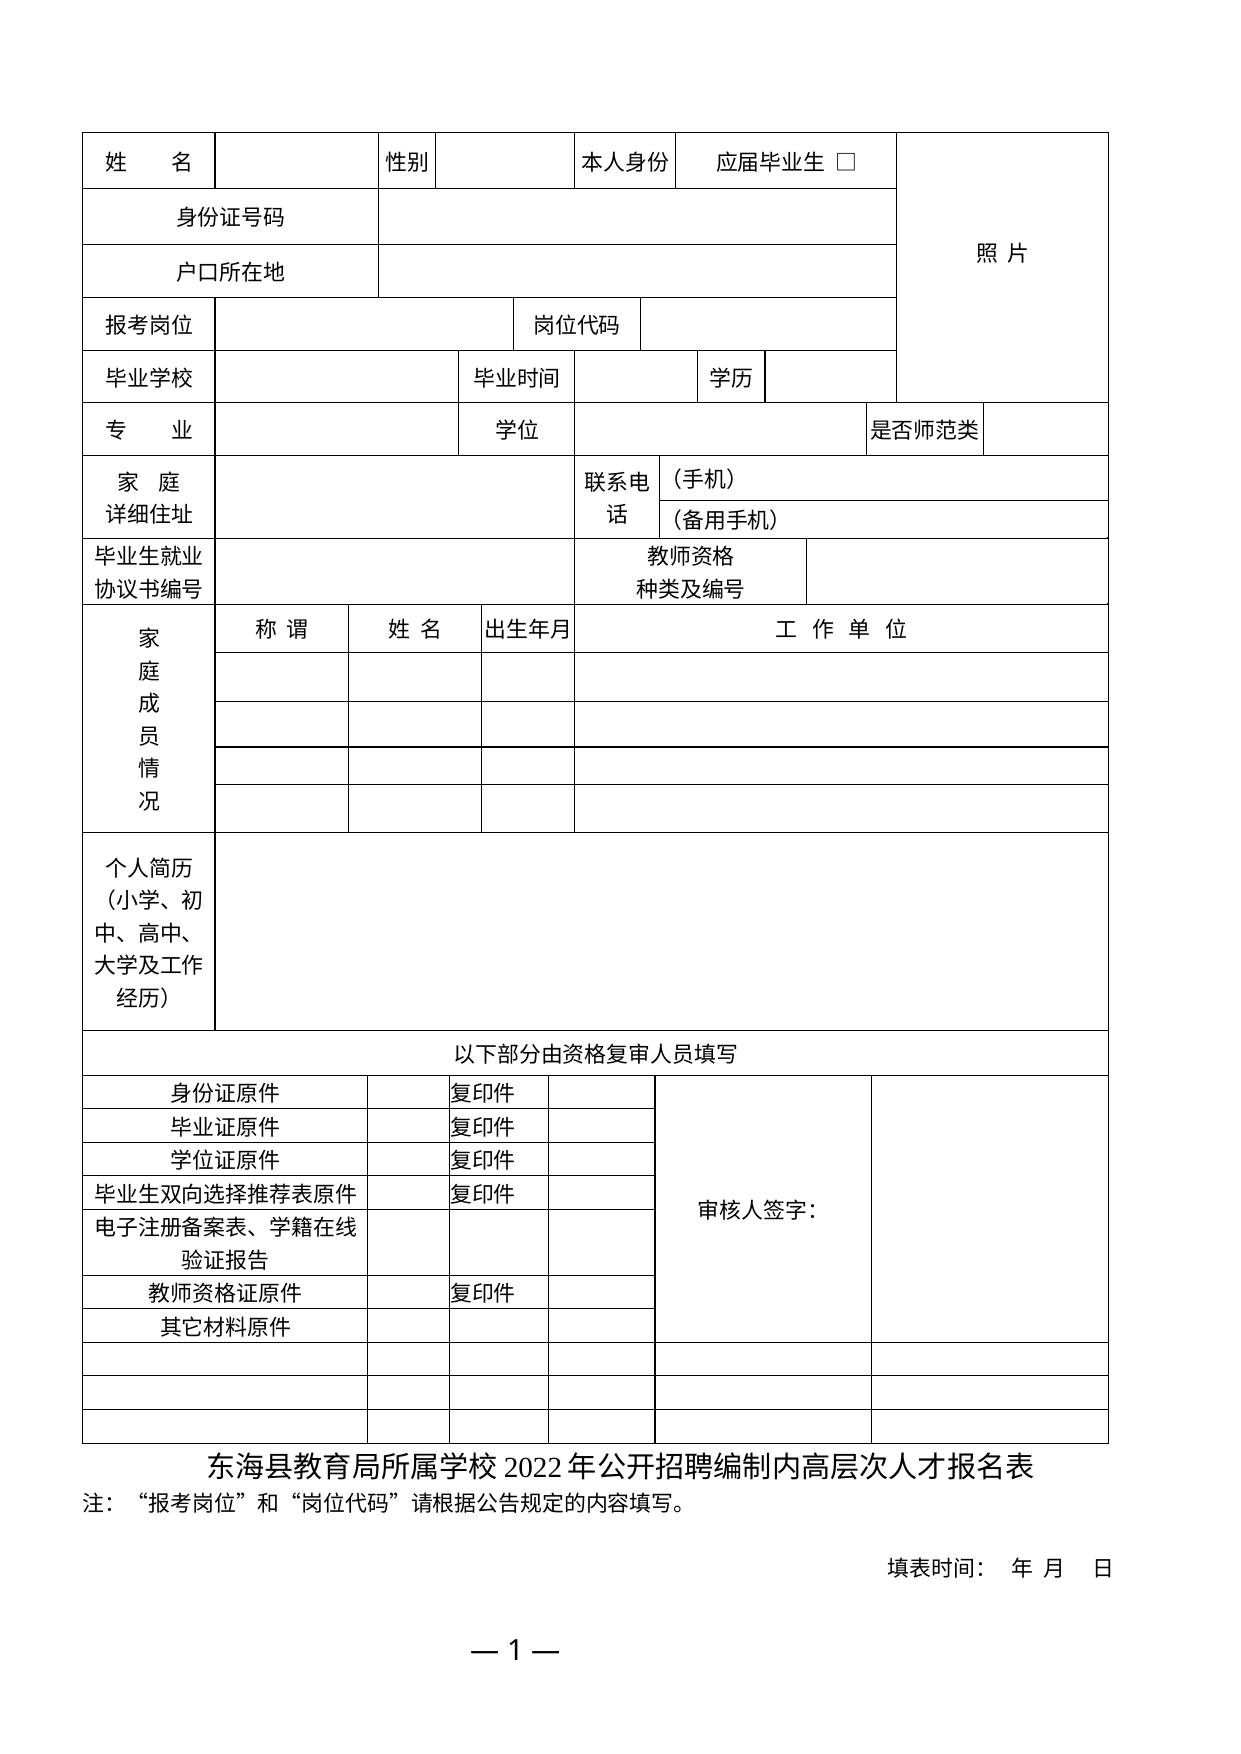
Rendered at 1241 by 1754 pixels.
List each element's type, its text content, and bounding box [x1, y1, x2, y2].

table_cell [549, 1176, 654, 1209]
table_cell 个人简历 （小学、初中、高中、大学及工作经历） [83, 833, 214, 1030]
table_cell [656, 1376, 871, 1409]
table_cell [368, 1076, 449, 1108]
table_cell 家 庭 详细住址 [83, 456, 214, 538]
table_cell [872, 1376, 1108, 1409]
table_cell [368, 1343, 449, 1375]
table_cell [83, 1410, 367, 1442]
table_cell 复印件 [450, 1076, 548, 1108]
table_cell [482, 748, 574, 784]
table_cell [83, 1343, 367, 1375]
table_cell 工 作 单 位 [575, 605, 1108, 652]
table_header 照 片 [897, 133, 1108, 402]
table_cell [549, 1276, 654, 1308]
table_header [216, 133, 378, 188]
table_header 性别 [379, 133, 435, 188]
table_cell [349, 653, 481, 701]
table_cell [549, 1309, 654, 1342]
table_cell [349, 702, 481, 746]
table_cell [379, 189, 896, 243]
table_cell [216, 833, 1108, 1030]
table_cell 是否师范类 [867, 403, 983, 455]
table_cell [450, 1309, 548, 1342]
table_cell [368, 1210, 449, 1275]
table_cell [872, 1343, 1108, 1375]
table_cell [349, 785, 481, 832]
table_cell [216, 702, 348, 746]
table_cell 毕业生就业 协议书编号 [83, 539, 214, 604]
table_cell [549, 1343, 654, 1375]
table_cell [450, 1343, 548, 1375]
table_cell [368, 1410, 449, 1442]
table_cell 毕业证原件 [83, 1109, 367, 1142]
table_cell [575, 403, 866, 455]
table_cell 户口所在地 [83, 245, 378, 297]
table_cell 姓 名 [349, 605, 481, 652]
table_cell [549, 1210, 654, 1275]
table_cell （手机） [660, 456, 1108, 500]
table_cell [368, 1143, 449, 1175]
table_cell [216, 456, 574, 538]
table_cell 学历 [698, 351, 764, 402]
table_cell [216, 539, 574, 604]
table_cell [216, 748, 348, 784]
table_cell [216, 351, 458, 402]
table_cell [368, 1109, 449, 1142]
table_cell 复印件 [450, 1276, 548, 1308]
table_header 姓 名 [83, 133, 214, 188]
table_cell [549, 1076, 654, 1108]
table_cell 复印件 [450, 1143, 548, 1175]
table_cell [482, 653, 574, 701]
table_cell 身份证号码 [83, 189, 378, 243]
table_cell [450, 1376, 548, 1409]
table_header 应届毕业生 □ [676, 133, 896, 188]
table_cell [984, 403, 1108, 455]
table_header [436, 133, 574, 188]
table_cell [450, 1410, 548, 1442]
table_cell [368, 1176, 449, 1209]
table_cell 出生年月 [482, 605, 574, 652]
table_cell [216, 298, 513, 350]
table_cell [368, 1376, 449, 1409]
table_cell [766, 351, 896, 402]
table_cell 复印件 [450, 1109, 548, 1142]
table_cell 身份证原件 [83, 1076, 367, 1108]
table_cell [549, 1376, 654, 1409]
table_cell 家 庭 成 员 情 况 [83, 605, 214, 832]
table_cell 复印件 [450, 1176, 548, 1209]
text 填表时间： 年 月 日 [83, 1551, 1114, 1583]
table_cell 专 业 [83, 403, 214, 455]
table_cell 电子注册备案表、学籍在线验证报告 [83, 1210, 367, 1275]
table_cell 毕业时间 [459, 351, 574, 402]
table_cell 教师资格 种类及编号 [575, 539, 806, 604]
table_cell [216, 785, 348, 832]
table_cell [807, 539, 1108, 604]
table_cell [575, 748, 1108, 784]
table_cell 岗位代码 [514, 298, 640, 350]
table_cell [482, 785, 574, 832]
table_cell [656, 1343, 871, 1375]
table_cell 毕业生双向选择推荐表原件 [83, 1176, 367, 1209]
table_cell [83, 1376, 367, 1409]
table_cell [575, 653, 1108, 701]
table_cell 以下部分由资格复审人员填写 [83, 1031, 1108, 1074]
text 东海县教育局所属学校2022年公开招聘编制内高层次人才报名表 [83, 1443, 1157, 1486]
table_cell [575, 702, 1108, 746]
table_cell 毕业学校 [83, 351, 214, 402]
table_cell 称 谓 [216, 605, 348, 652]
table_cell [379, 245, 896, 297]
table_cell 报考岗位 [83, 298, 214, 350]
table_cell [656, 1410, 871, 1442]
table_cell 联系电话 [575, 456, 659, 538]
table_cell 学位证原件 [83, 1143, 367, 1175]
table_cell [575, 351, 697, 402]
table_cell [368, 1276, 449, 1308]
table_cell [216, 403, 458, 455]
table_cell [482, 702, 574, 746]
table_cell [641, 298, 896, 350]
table_header 本人身份 [575, 133, 675, 188]
table_cell [549, 1410, 654, 1442]
table_cell 审核人签字： [656, 1076, 871, 1342]
table_cell [575, 785, 1108, 832]
table_cell 学位 [459, 403, 574, 455]
text 注：“报考岗位”和“岗位代码”请根据公告规定的内容填写。 [83, 1486, 1157, 1518]
table_cell [549, 1109, 654, 1142]
table_cell [368, 1309, 449, 1342]
table_cell [872, 1076, 1108, 1342]
table_cell [349, 748, 481, 784]
table_cell [450, 1210, 548, 1275]
table_cell （备用手机） [660, 501, 1108, 538]
table_cell 教师资格证原件 [83, 1276, 367, 1308]
table_cell [549, 1143, 654, 1175]
table_cell [872, 1410, 1108, 1442]
table_cell [216, 653, 348, 701]
table_cell 其它材料原件 [83, 1309, 367, 1342]
